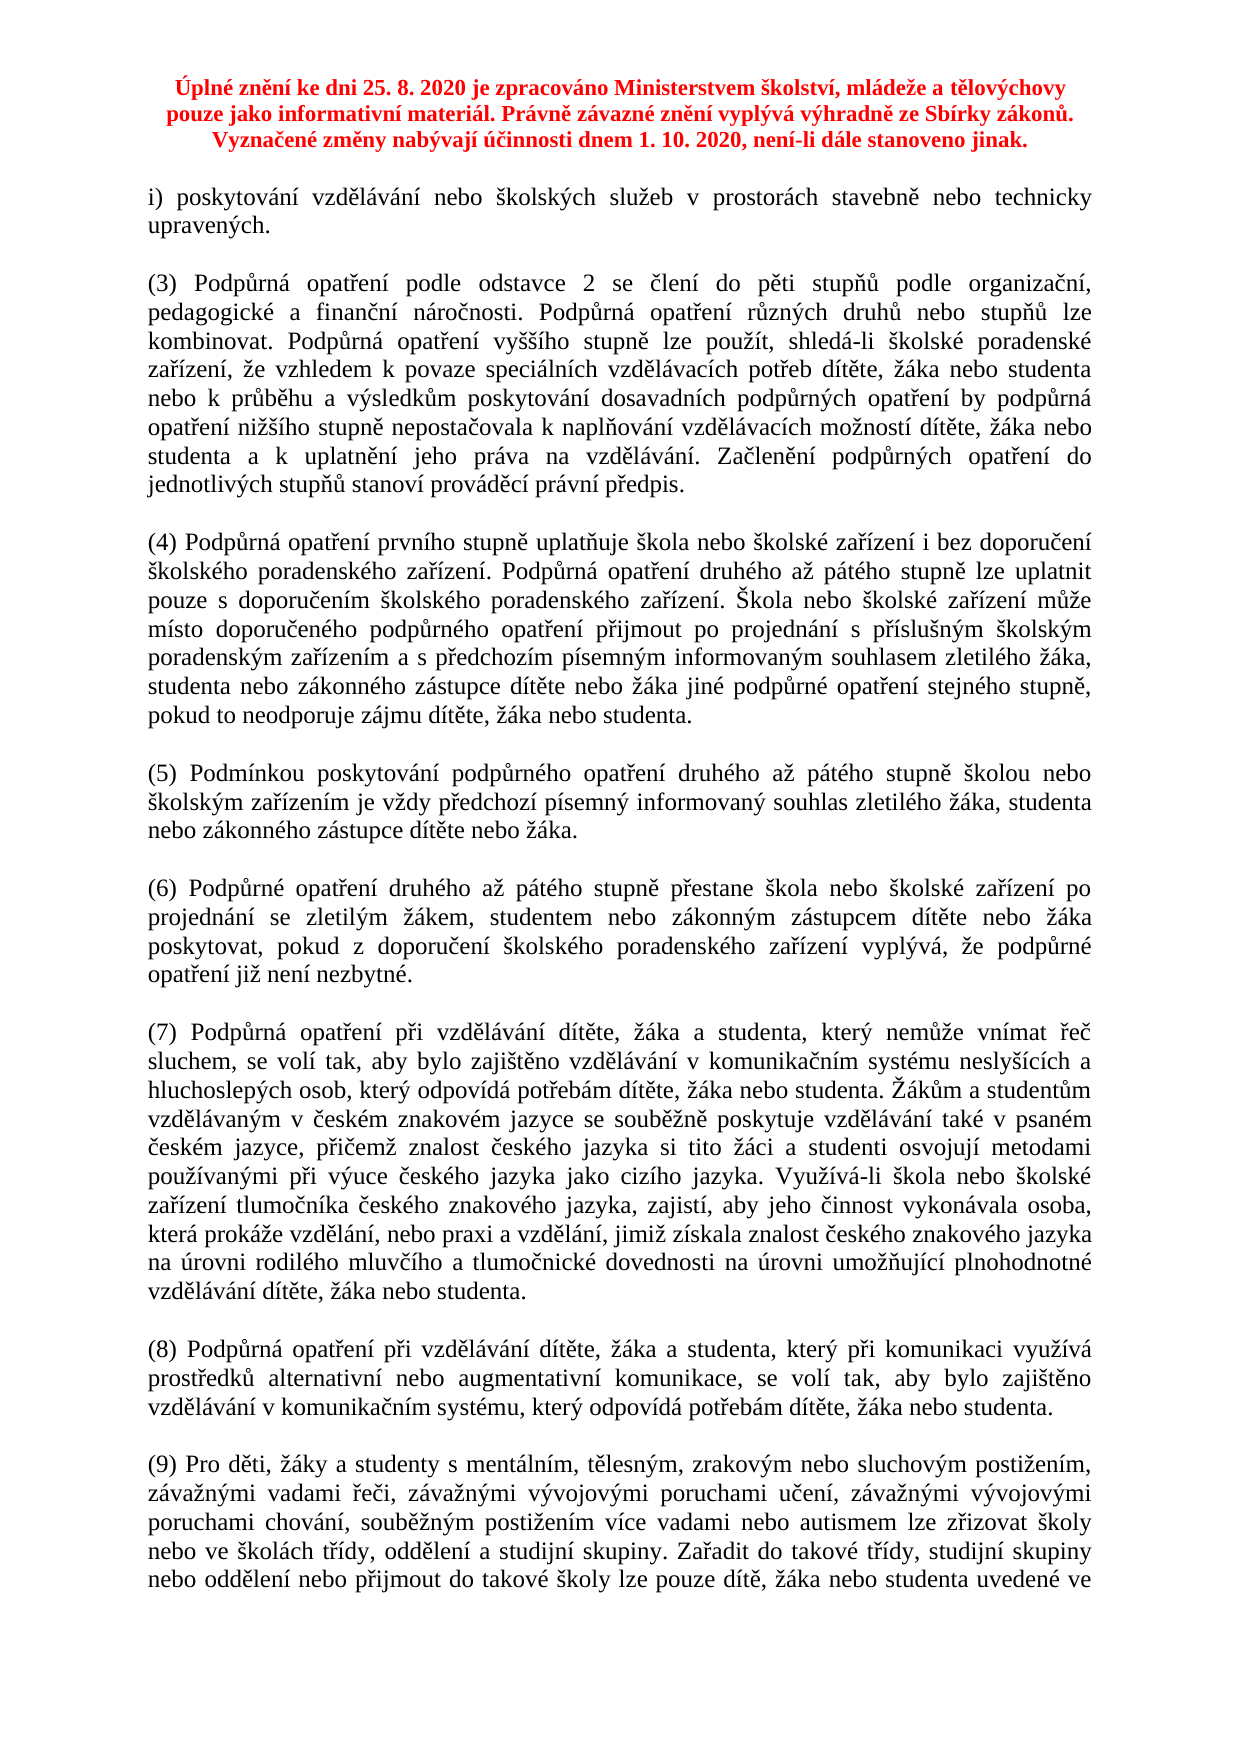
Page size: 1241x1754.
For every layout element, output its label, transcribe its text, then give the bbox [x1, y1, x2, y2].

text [148, 1449, 1093, 1593]
text (8) Podpůrná opatření při vzdělávání dítěte, žáka a studenta, který při komunikaci využívá prostředků alternativní nebo augmentativní komunikace, se volí tak, aby bylo zajištěno vzdělávání v komunikačním systému, který odpovídá potřebám dítěte, žáka nebo studenta. [148, 1334, 1093, 1420]
text i) poskytování vzdělávání nebo školských služeb v prostorách stavebně nebo technicky upravených. [148, 182, 1093, 239]
text (4) Podpůrná opatření prvního stupně uplatňuje škola nebo školské zařízení i bez doporučení školského poradenského zařízení. Podpůrná opatření druhého až pátého stupně lze uplatnit pouze s doporučením školského poradenského zařízení. Škola nebo školské zařízení může místo doporučeného podpůrného opatření přijmout po projednání s příslušným školským poradenským zařízením a s předchozím písemným informovaným souhlasem zletilého žáka, studenta nebo zákonného zástupce dítěte nebo žáka jiné podpůrné opatření stejného stupně, pokud to neodporuje zájmu dítěte, žáka nebo studenta. [148, 527, 1093, 729]
text (7) Podpůrná opatření při vzdělávání dítěte, žáka a studenta, který nemůže vnímat řeč sluchem, se volí tak, aby bylo zajištěno vzdělávání v komunikačním systému neslyšících a hluchoslepých osob, který odpovídá potřebám dítěte, žáka nebo studenta. Žákům a studentům vzdělávaným v českém znakovém jazyce se souběžně poskytuje vzdělávání také v psaném českém jazyce, přičemž znalost českého jazyka si tito žáci a studenti osvojují metodami používanými při výuce českého jazyka jako cizího jazyka. Využívá-li škola nebo školské zařízení tlumočníka českého znakového jazyka, zajistí, aby jeho činnost vykonávala osoba, která prokáže vzdělání, nebo praxi a vzdělání, jimiž získala znalost českého znakového jazyka na úrovni rodilého mluvčího a tlumočnické dovednosti na úrovni umožňující plnohodnotné vzdělávání dítěte, žáka nebo studenta. [148, 1017, 1093, 1305]
text (5) Podmínkou poskytování podpůrného opatření druhého až pátého stupně školou nebo školským zařízením je vždy předchozí písemný informovaný souhlas zletilého žáka, studenta nebo zákonného zástupce dítěte nebo žáka. [148, 758, 1093, 844]
text (3) Podpůrná opatření podle odstavce 2 se člení do pěti stupňů podle organizační, pedagogické a finanční náročnosti. Podpůrná opatření různých druhů nebo stupňů lze kombinovat. Podpůrná opatření vyššího stupně lze použít, shledá-li školské poradenské zařízení, že vzhledem k povaze speciálních vzdělávacích potřeb dítěte, žáka nebo studenta nebo k průběhu a výsledkům poskytování dosavadních podpůrných opatření by podpůrná opatření nižšího stupně nepostačovala k naplňování vzdělávacích možností dítěte, žáka nebo studenta a k uplatnění jeho práva na vzdělávání. Začlenění podpůrných opatření do jednotlivých stupňů stanoví prováděcí právní předpis. [148, 268, 1093, 498]
text (6) Podpůrné opatření druhého až pátého stupně přestane škola nebo školské zařízení po projednání se zletilým žákem, studentem nebo zákonným zástupcem dítěte nebo žáka poskytovat, pokud z doporučení školského poradenského zařízení vyplývá, že podpůrné opatření již není nezbytné. [148, 873, 1093, 988]
